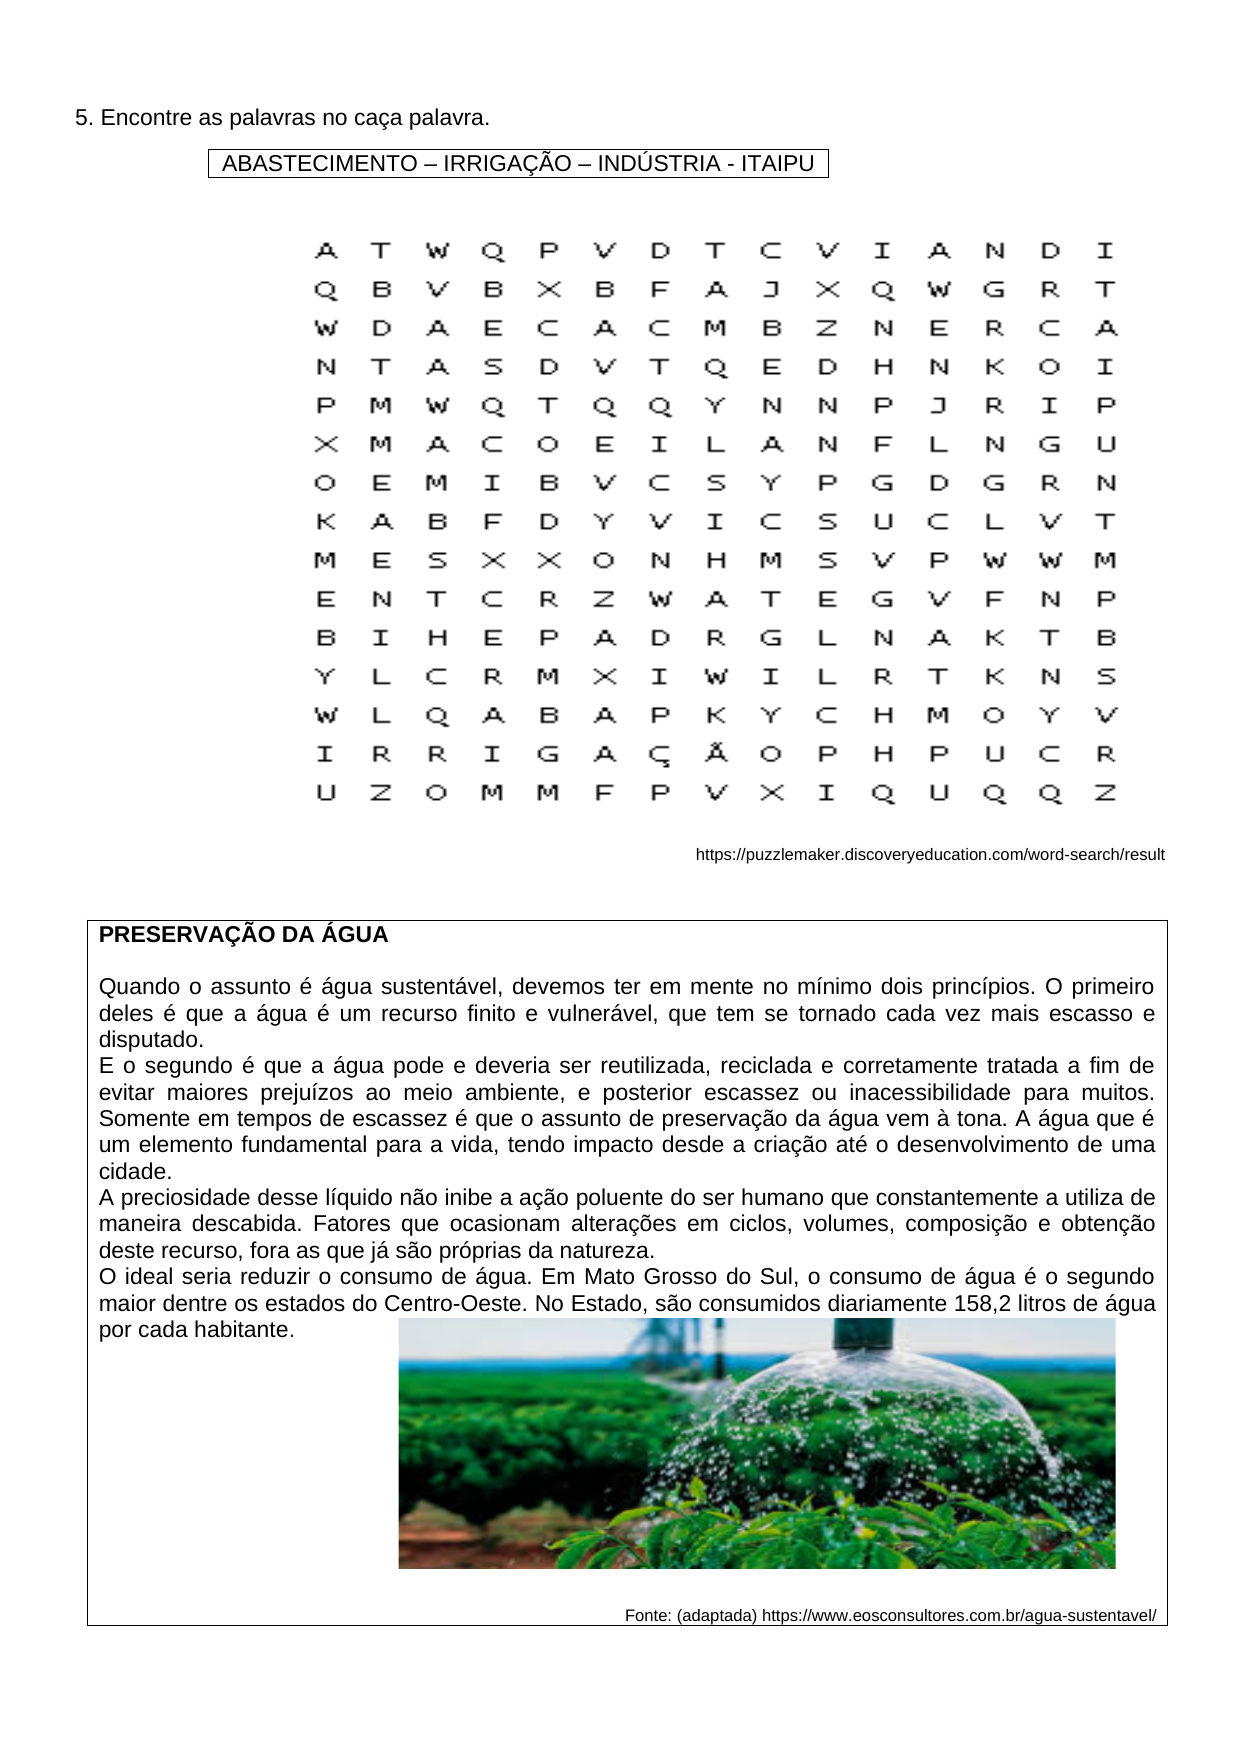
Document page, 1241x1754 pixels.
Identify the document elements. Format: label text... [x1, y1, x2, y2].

table_header PRESERVAÇÃO DA ÁGUA Quando o assunto é água sustentável, devemos ter em mente no mínimo dois princípios. O primeiro deles é que a água é um recurso finito e vulnerável, que tem se tornado cada vez mais escasso e disputado. E o segundo é que a água pode e deveria ser reutilizada, reciclada e corretamente tratada a fim de evitar maiores prejuízos ao meio ambiente, e posterior escassez ou inacessibilidade para muitos. Somente em tempos de escassez é que o assunto de preservação da água vem à tona. A água que é um elemento fundamental para a vida, tendo impacto desde a criação até o desenvolvimento de uma cidade. A preciosidade desse líquido não inibe a ação poluente do ser humano que constantemente a utiliza de maneira descabida. Fatores que ocasionam alterações em ciclos, volumes, composição e obtenção deste recurso, fora as que já são próprias da natureza. O ideal seria reduzir o consumo de água. Em Mato Grosso do Sul, o consumo de água é o segundo maior dentre os estados do Centro-Oeste. No Estado, são consumidos diariamente 158,2 litros de água por cada habitante. Fonte: (adaptada) https://www.eosconsultores.com.br/agua-sustentavel/ [88, 921, 1167, 1625]
picture [398, 1318, 1116, 1569]
table_header ABASTECIMENTO – IRRIGAÇÃO – INDÚSTRIA - ITAIPU [209, 150, 828, 177]
text 5. Encontre as palavras no caça palavra. [75, 104, 1165, 131]
picture [291, 222, 1166, 826]
text https://puzzlemaker.discoveryeducation.com/word-search/result [75, 845, 1165, 864]
